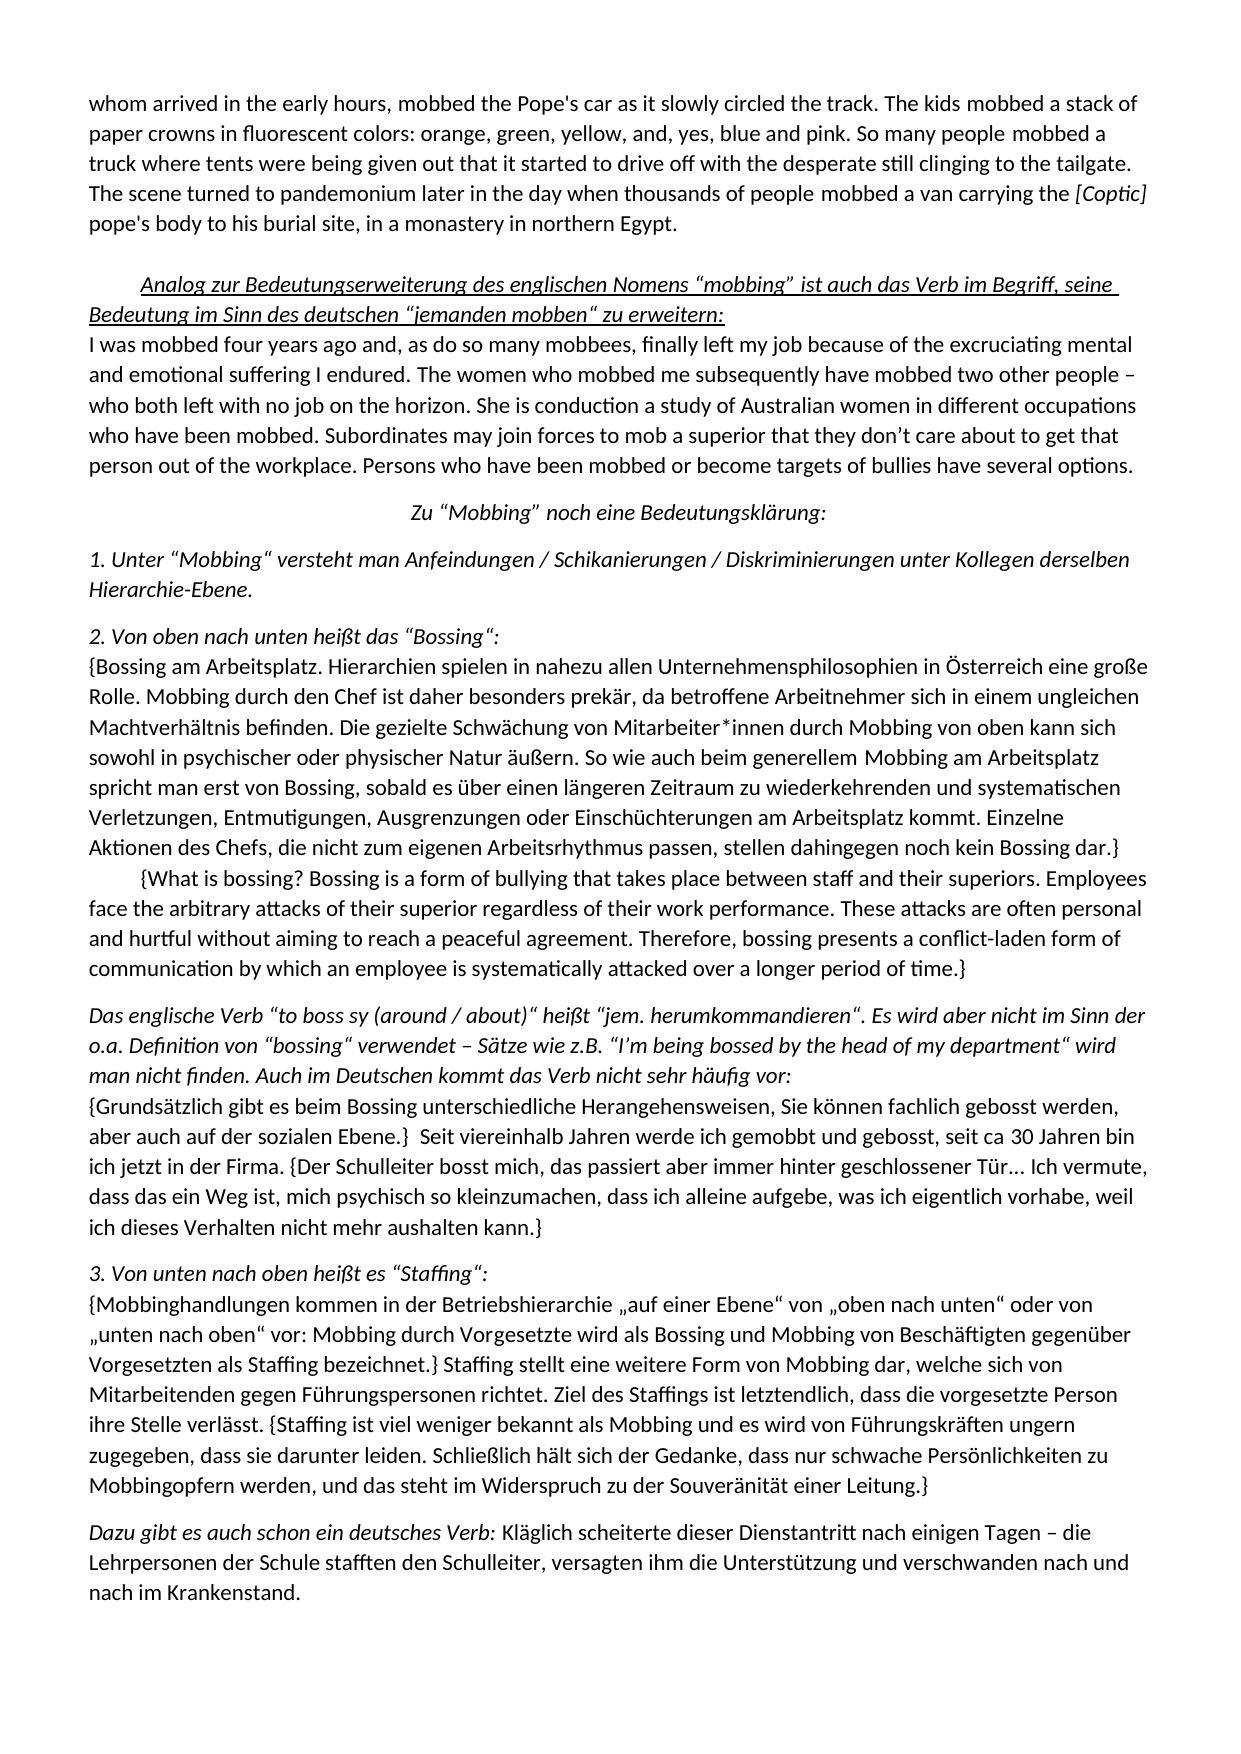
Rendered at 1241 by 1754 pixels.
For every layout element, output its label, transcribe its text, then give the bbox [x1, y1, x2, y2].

text 3. Von unten nach oben heißt es “Staffing“: {Mobbinghandlungen kommen in der Betriebshierarchie „auf einer Ebene“ von „oben nach unten“ oder von „unten nach oben“ vor: Mobbing durch Vorgesetzte wird als Bossing und Mobbing von Beschäftigten gegenüber Vorgesetzten als Staffing bezeichnet.} Staffing stellt eine weitere Form von Mobbing dar, welche sich von Mitarbeitenden gegen Führungspersonen richtet. Ziel des Staffings ist letztendlich, dass die vorgesetzte Person ihre Stelle verlässt. {Staffing ist viel weniger bekannt als Mobbing und es wird von Führungskräften ungern zugegeben, dass sie darunter leiden. Schließlich hält sich der Gedanke, dass nur schwache Persönlichkeiten zu Mobbingopfern werden, und das steht im Widerspruch zu der Souveränität einer Leitung.} [88, 1259, 1152, 1499]
text Zu “Mobbing” noch eine Bedeutungsklärung: [88, 498, 1152, 526]
text Dazu gibt es auch schon ein deutsches Verb: Kläglich scheiterte dieser Dienstantritt nach einigen Tagen – die Lehrpersonen der Schule stafften den Schulleiter, versagten ihm die Unterstützung und verschwanden nach und nach im Krankenstand. [88, 1518, 1152, 1606]
text Das englische Verb “to boss sy (around / about)“ heißt “jem. herumkommandieren“. Es wird aber nicht im Sinn der o.a. Definition von “bossing“ verwendet – Sätze wie z.B. “I’m being bossed by the head of my department“ wird man nicht finden. Auch im Deutschen kommt das Verb nicht sehr häufig vor: {Grundsätzlich gibt es beim Bossing unterschiedliche Herangehensweisen, Sie können fachlich gebosst werden, aber auch auf der sozialen Ebene.} Seit viereinhalb Jahren werde ich gemobbt und gebosst, seit ca 30 Jahren bin ich jetzt in der Firma. {Der Schulleiter bosst mich, das passiert aber immer hinter geschlossener Tür... Ich vermute, dass das ein Weg ist, mich psychisch so kleinzumachen, dass ich alleine aufgebe, was ich eigentlich vorhabe, weil ich dieses Verhalten nicht mehr aushalten kann.} [88, 1001, 1152, 1241]
text 2. Von oben nach unten heißt das “Bossing“: {Bossing am Arbeitsplatz. Hierarchien spielen in nahezu allen Unternehmensphilosophien in Österreich eine große Rolle. Mobbing durch den Chef ist daher besonders prekär, da betroffene Arbeitnehmer sich in einem ungleichen Machtverhältnis befinden. Die gezielte Schwächung von Mitarbeiter*innen durch Mobbing von oben kann sich sowohl in psychischer oder physischer Natur äußern. So wie auch beim generellem Mobbing am Arbeitsplatz spricht man erst von Bossing, sobald es über einen längeren Zeitraum zu wiederkehrenden und systematischen Verletzungen, Entmutigungen, Ausgrenzungen oder Einschüchterungen am Arbeitsplatz kommt. Einzelne Aktionen des Chefs, die nicht zum eigenen Arbeitsrhythmus passen, stellen dahingegen noch kein Bossing dar.} {What is bossing? Bossing is a form of bullying that takes place between staff and their superiors. Employees face the arbitrary attacks of their superior regardless of their work performance. These attacks are often personal and hurtful without aiming to reach a peaceful agreement. Therefore, bossing presents a conflict-laden form of communication by which an employee is systematically attacked over a longer period of time.} [88, 622, 1152, 982]
text 1. Unter “Mobbing“ versteht man Anfeindungen / Schikanierungen / Diskriminierungen unter Kollegen derselben Hierarchie-Ebene. [88, 545, 1152, 603]
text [88, 89, 1152, 479]
